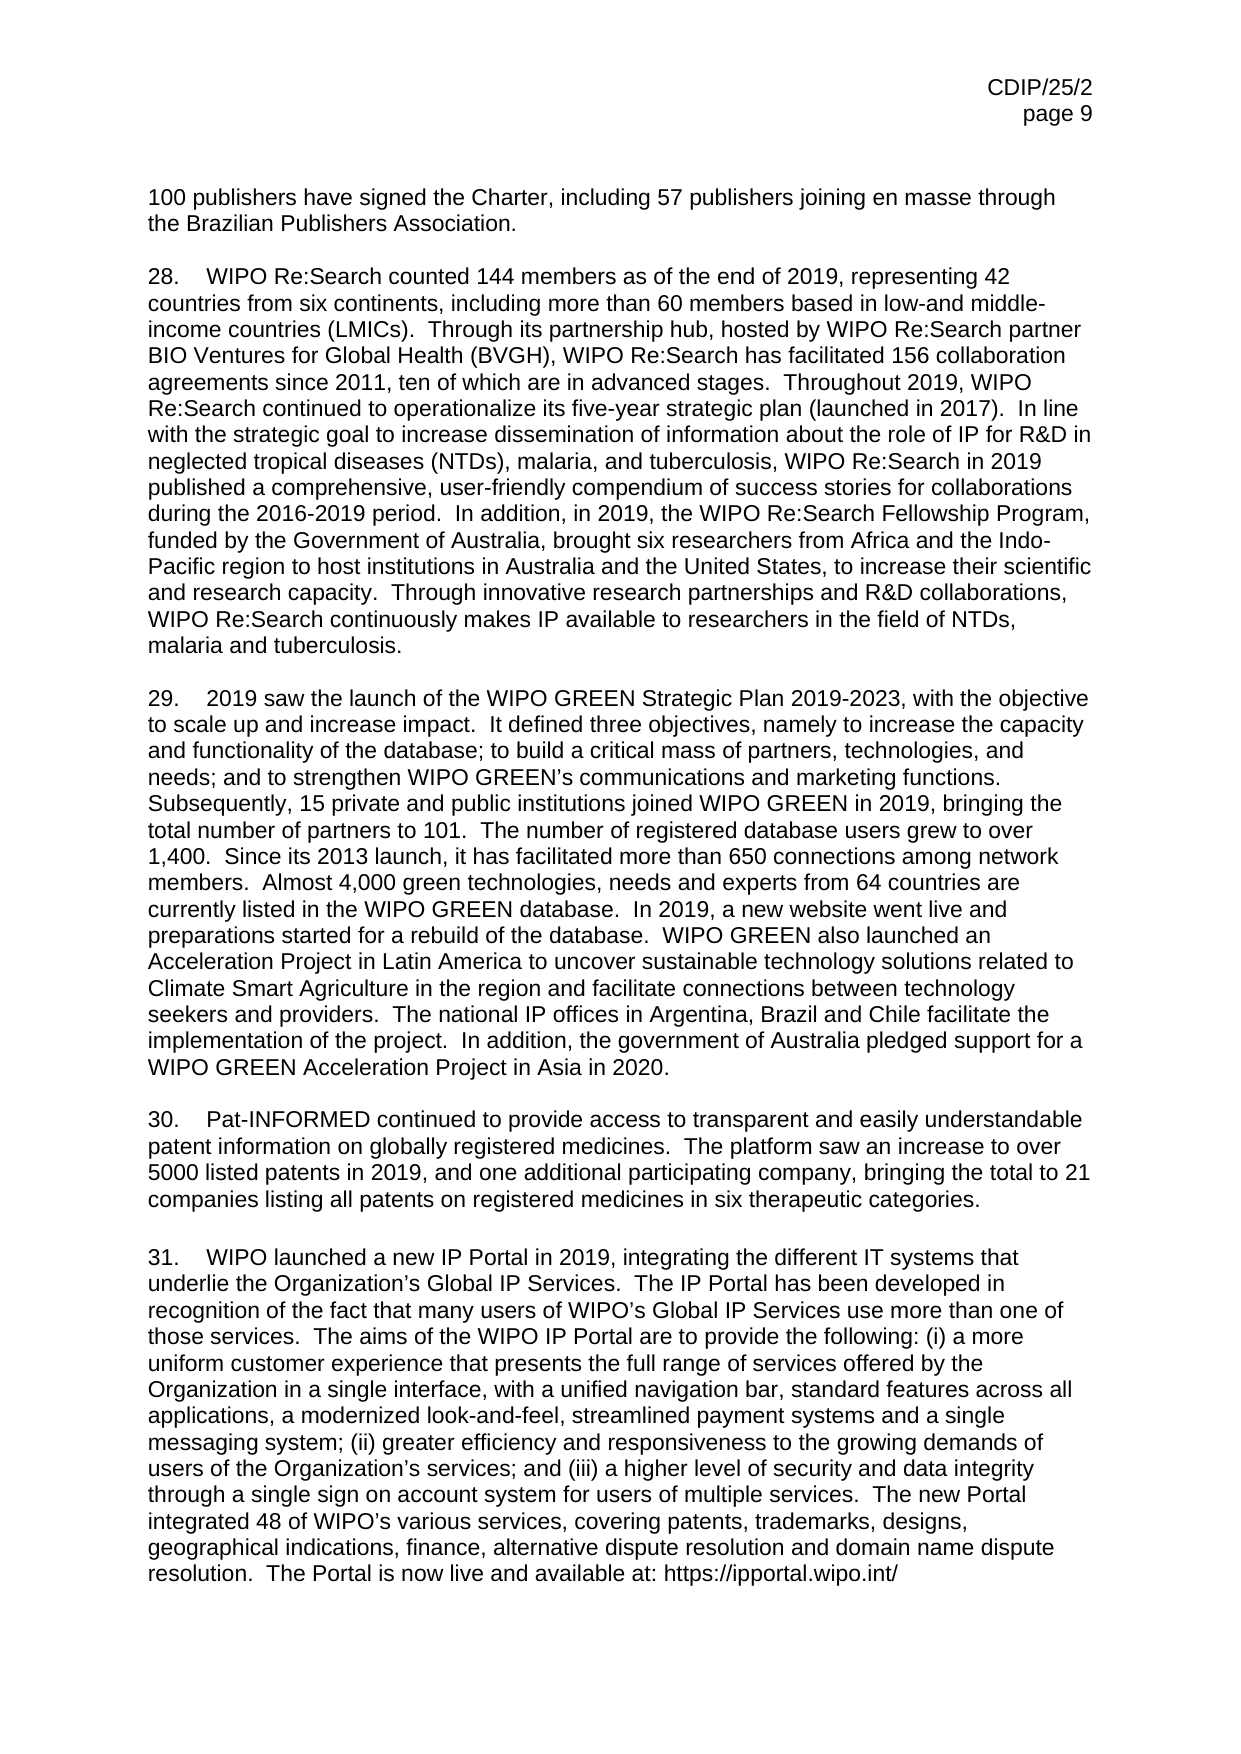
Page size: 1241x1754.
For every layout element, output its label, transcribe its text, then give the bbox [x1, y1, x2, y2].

list Pat-INFORMED continued to provide access to transparent and easily understandable patent information on globally registered medicines. The platform saw an increase to over 5000 listed patents in 2019, and one additional participating company, bringing the total to 21 companies listing all patents on registered medicines in six therapeutic categories. [148, 1106, 1093, 1212]
list WIPO launched a new IP Portal in 2019, integrating the different IT systems that underlie the Organization’s Global IP Services. The IP Portal has been developed in recognition of the fact that many users of WIPO’s Global IP Services use more than one of those services. The aims of the WIPO IP Portal are to provide the following: (i) a more uniform customer experience that presents the full range of services offered by the Organization in a single interface, with a unified navigation bar, standard features across all applications, a modernized look-and-feel, streamlined payment systems and a single messaging system; (ii) greater efficiency and responsiveness to the growing demands of users of the Organization’s services; and (iii) a higher level of security and data integrity through a single sign on account system for users of multiple services. The new Portal integrated 48 of WIPO’s various services, covering patents, trademarks, designs, geographical indications, finance, alternative dispute resolution and domain name dispute resolution. The Portal is now live and available at: https://ipportal.wipo.int/ [148, 1244, 1093, 1587]
list WIPO Re:Search counted 144 members as of the end of 2019, representing 42 countries from six continents, including more than 60 members based in low-and middle-income countries (LMICs). Through its partnership hub, hosted by WIPO Re:Search partner BIO Ventures for Global Health (BVGH), WIPO Re:Search has facilitated 156 collaboration agreements since 2011, ten of which are in advanced stages. Throughout 2019, WIPO Re:Search continued to operationalize its five-year strategic plan (launched in 2017). In line with the strategic goal to increase dissemination of information about the role of IP for R&D in neglected tropical diseases (NTDs), malaria, and tuberculosis, WIPO Re:Search in 2019 published a comprehensive, user-friendly compendium of success stories for collaborations during the 2016-2019 period. In addition, in 2019, the WIPO Re:Search Fellowship Program, funded by the Government of Australia, brought six researchers from Africa and the Indo-Pacific region to host institutions in Australia and the United States, to increase their scientific and research capacity. Through innovative research partnerships and R&D collaborations, WIPO Re:Search continuously makes IP available to researchers in the field of NTDs, malaria and tuberculosis. [148, 263, 1093, 658]
list 2019 saw the launch of the WIPO GREEN Strategic Plan 2019-2023, with the objective to scale up and increase impact. It defined three objectives, namely to increase the capacity and functionality of the database; to build a critical mass of partners, technologies, and needs; and to strengthen WIPO GREEN’s communications and marketing functions. Subsequently, 15 private and public institutions joined WIPO GREEN in 2019, bringing the total number of partners to 101. The number of registered database users grew to over 1,400. Since its 2013 launch, it has facilitated more than 650 connections among network members. Almost 4,000 green technologies, needs and experts from 64 countries are currently listed in the WIPO GREEN database. In 2019, a new website went live and preparations started for a rebuild of the database. WIPO GREEN also launched an Acceleration Project in Latin America to uncover sustainable technology solutions related to Climate Smart Agriculture in the region and facilitate connections between technology seekers and providers. The national IP offices in Argentina, Brazil and Chile facilitate the implementation of the project. In addition, the government of Australia pledged support for a WIPO GREEN Acceleration Project in Asia in 2020. [148, 685, 1093, 1080]
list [148, 184, 1093, 237]
